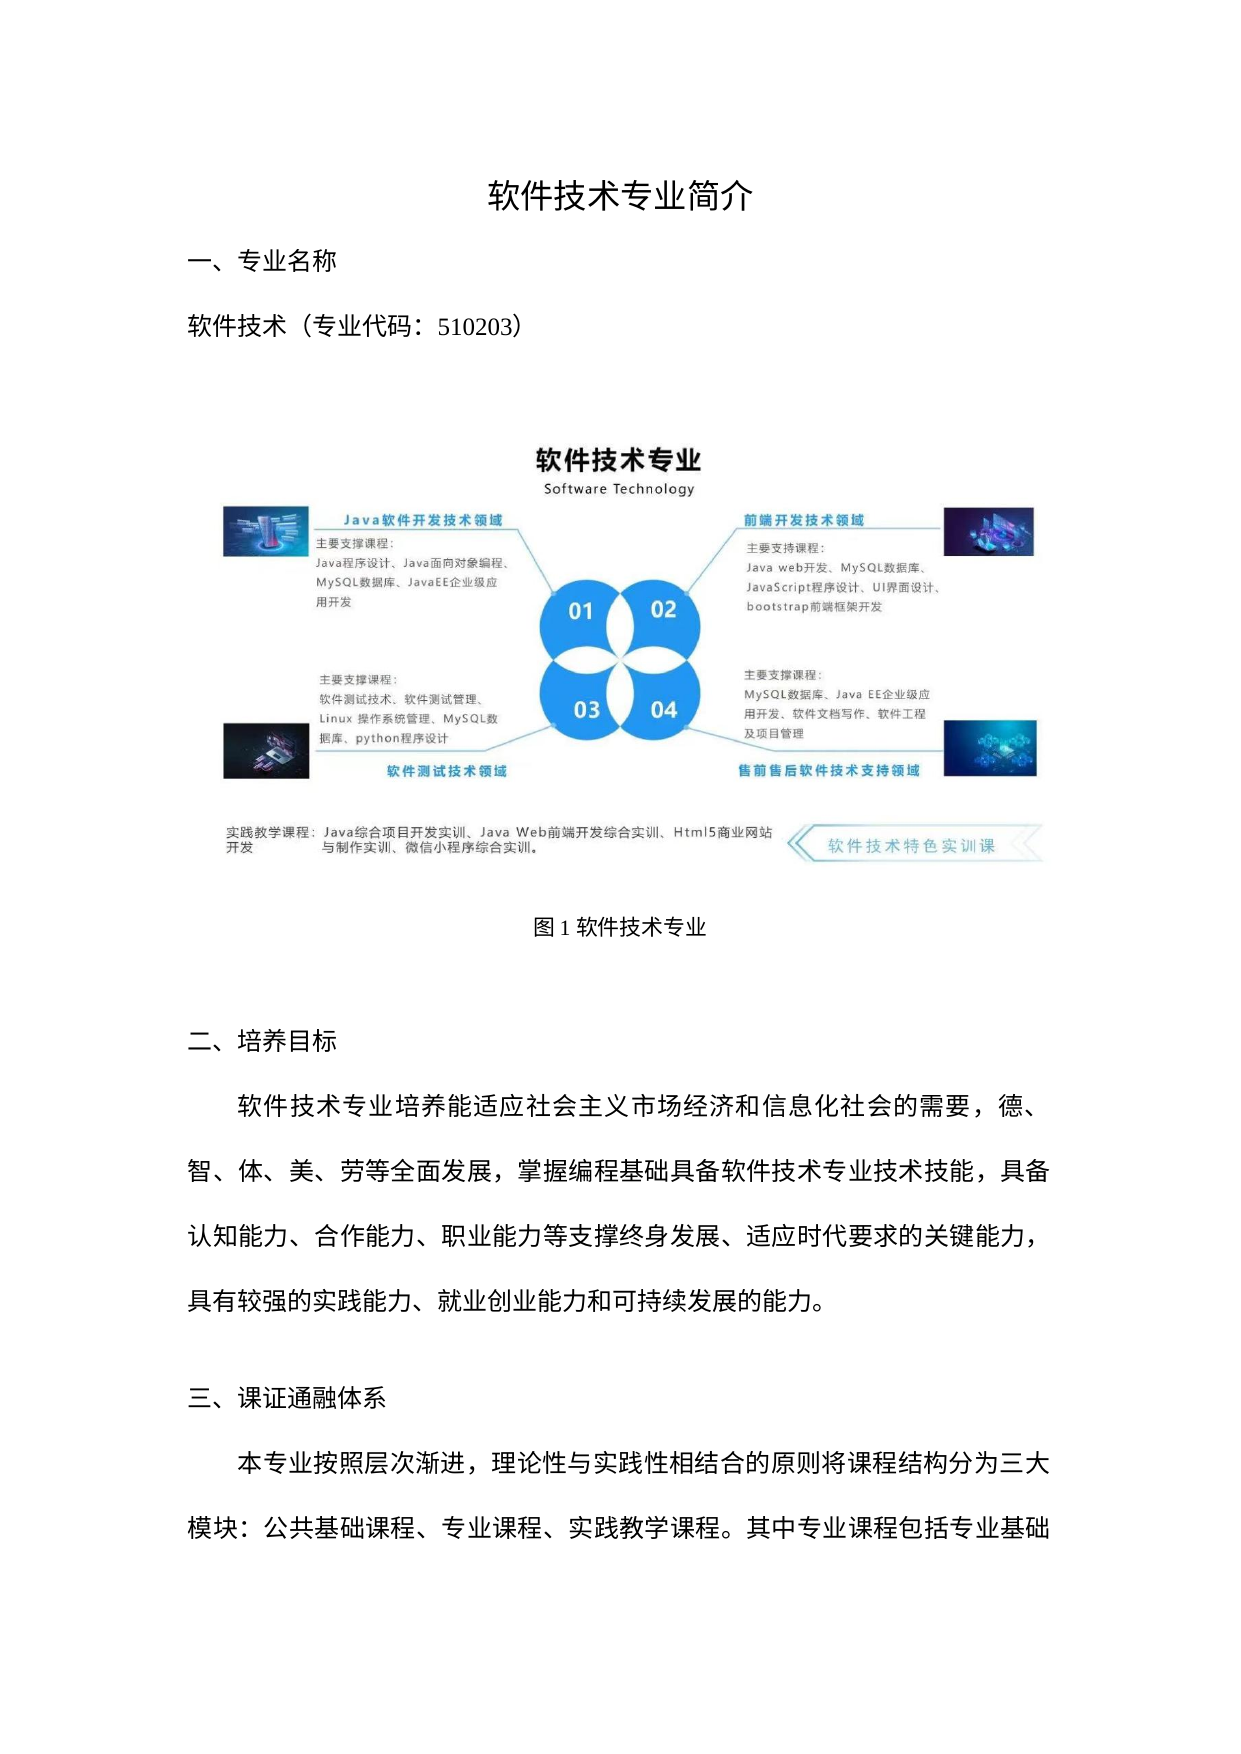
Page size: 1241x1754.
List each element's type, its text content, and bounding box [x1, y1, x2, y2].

text 二、培养目标 [187, 1007, 1053, 1072]
text 软件技术专业简介 [187, 162, 1053, 227]
text 图1 软件技术专业 [187, 909, 1053, 942]
text 三、课证通融体系 [187, 1364, 1053, 1429]
picture [187, 422, 1052, 908]
text 软件技术（专业代码：510203） [187, 292, 1053, 357]
text 一、专业名称 [187, 227, 1053, 292]
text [187, 1429, 1053, 1559]
text 软件技术专业培养能适应社会主义市场经济和信息化社会的需要，德、智、体、美、劳等全面发展，掌握编程基础具备软件技术专业技术技能，具备认知能力、合作能力、职业能力等支撑终身发展、适应时代要求的关键能力，具有较强的实践能力、就业创业能力和可持续发展的能力。 [187, 1072, 1053, 1332]
